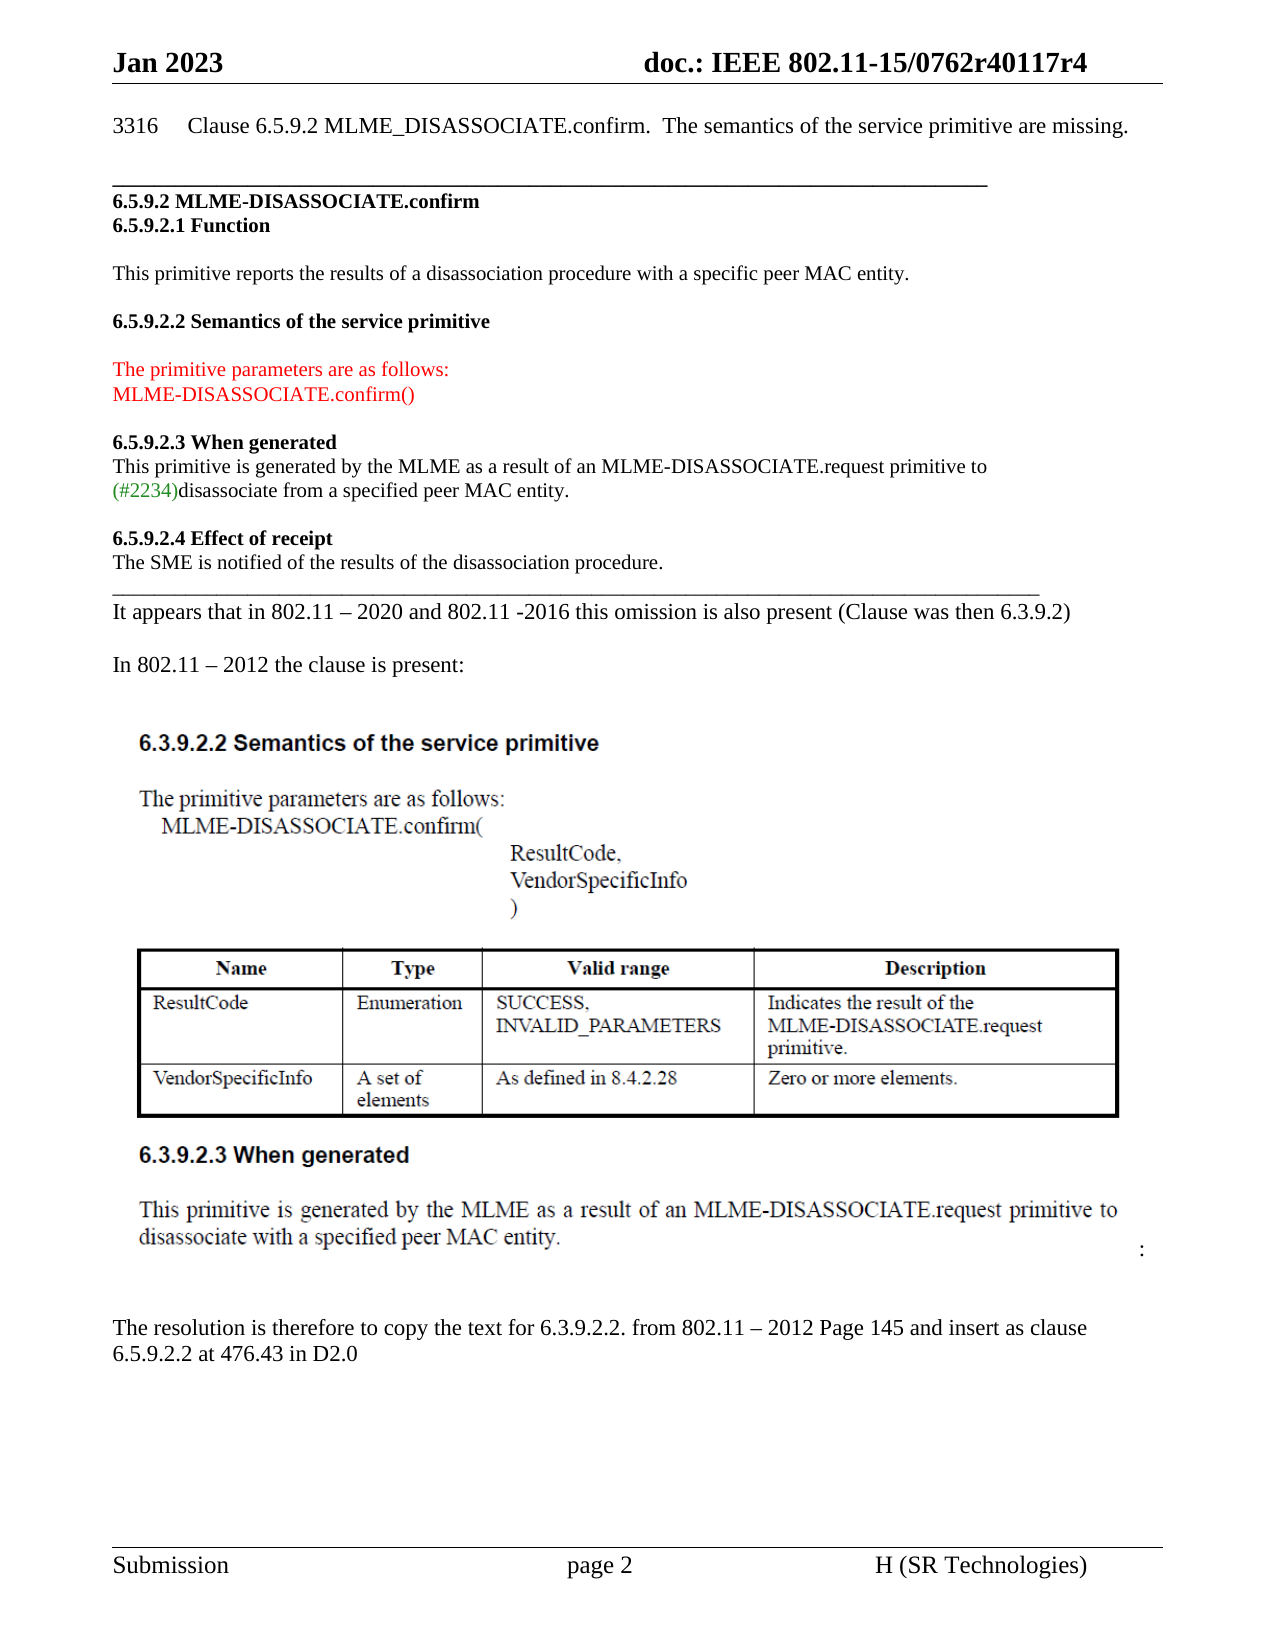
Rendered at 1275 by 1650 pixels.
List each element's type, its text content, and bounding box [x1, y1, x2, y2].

text _________________________________________________________________________________________ [112, 574, 1163, 598]
text The SME is notified of the results of the disassociation procedure. [112, 550, 1163, 574]
text The resolution is therefore to copy the text for 6.3.9.2.2. from 802.11 – 2012 Page 145 and insert as clause 6.5.9.2.2 at 476.43 in D2.0 [112, 1314, 1163, 1367]
text The primitive parameters are as follows: [112, 357, 1163, 381]
picture [112, 729, 1139, 1257]
text This primitive reports the results of a disassociation procedure with a specific peer MAC entity. [112, 261, 1163, 285]
text ____________________________________________________________________________________ [112, 165, 1163, 189]
text This primitive is generated by the MLME as a result of an MLME-DISASSOCIATE.request primitive to [112, 454, 1163, 478]
text 3316 Clause 6.5.9.2 MLME_DISASSOCIATE.confirm. The semantics of the service primitive are missing. [112, 112, 1163, 138]
text MLME-DISASSOCIATE.confirm() [112, 381, 1163, 406]
text It appears that in 802.11 – 2020 and 802.11 -2016 this omission is also present (Clause was then 6.3.9.2) [112, 598, 1163, 624]
text 6.5.9.2.1 Function [112, 213, 1163, 237]
text (#2234)disassociate from a specified peer MAC entity. [112, 478, 1163, 502]
text In 802.11 – 2012 the clause is present: [112, 651, 1163, 677]
text 6.5.9.2.3 When generated [112, 429, 1163, 454]
text 6.5.9.2 MLME-DISASSOCIATE.confirm [112, 189, 1163, 213]
text 6.5.9.2.4 Effect of receipt [112, 526, 1163, 550]
text 6.5.9.2.2 Semantics of the service primitive [112, 309, 1163, 333]
